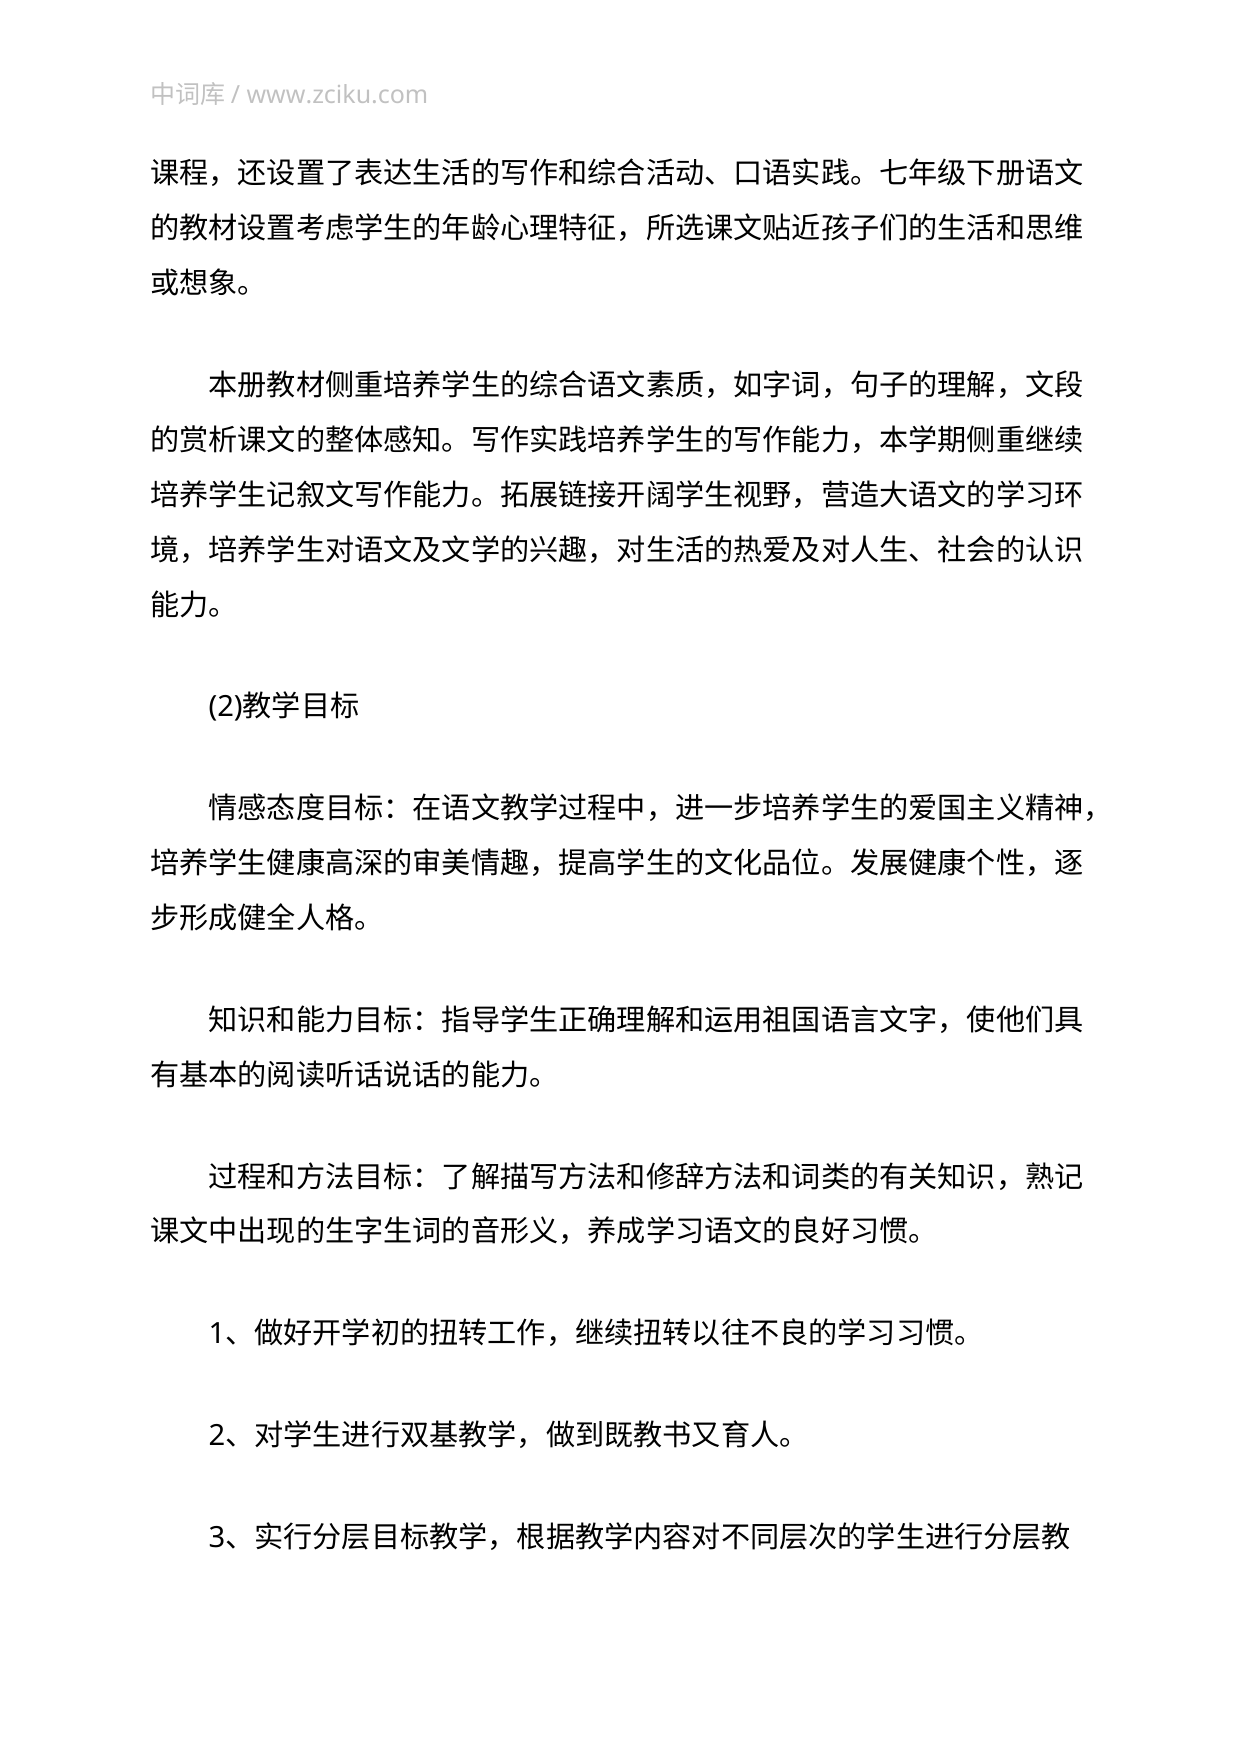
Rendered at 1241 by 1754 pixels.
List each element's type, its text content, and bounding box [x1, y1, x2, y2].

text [150, 1514, 1090, 1556]
text 知识和能力目标：指导学生正确理解和运用祖国语言文字，使他们具有基本的阅读听话说话的能力。 [150, 996, 1090, 1094]
text 1、做好开学初的扭转工作，继续扭转以往不良的学习习惯。 [150, 1310, 1090, 1352]
text 2、对学生进行双基教学，做到既教书又育人。 [150, 1412, 1090, 1454]
text 本册教材侧重培养学生的综合语文素质，如字词，句子的理解，文段的赏析课文的整体感知。写作实践培养学生的写作能力，本学期侧重继续培养学生记叙文写作能力。拓展链接开阔学生视野，营造大语文的学习环境，培养学生对语文及文学的兴趣，对生活的热爱及对人生、社会的认识能力。 [150, 362, 1090, 623]
text (2)教学目标 [150, 683, 1090, 725]
text 过程和方法目标：了解描写方法和修辞方法和词类的有关知识，熟记课文中出现的生字生词的音形义，养成学习语文的良好习惯。 [150, 1153, 1090, 1250]
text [150, 150, 1090, 302]
text 情感态度目标：在语文教学过程中，进一步培养学生的爱国主义精神，培养学生健康高深的审美情趣，提高学生的文化品位。发展健康个性，逐步形成健全人格。 [150, 785, 1090, 937]
